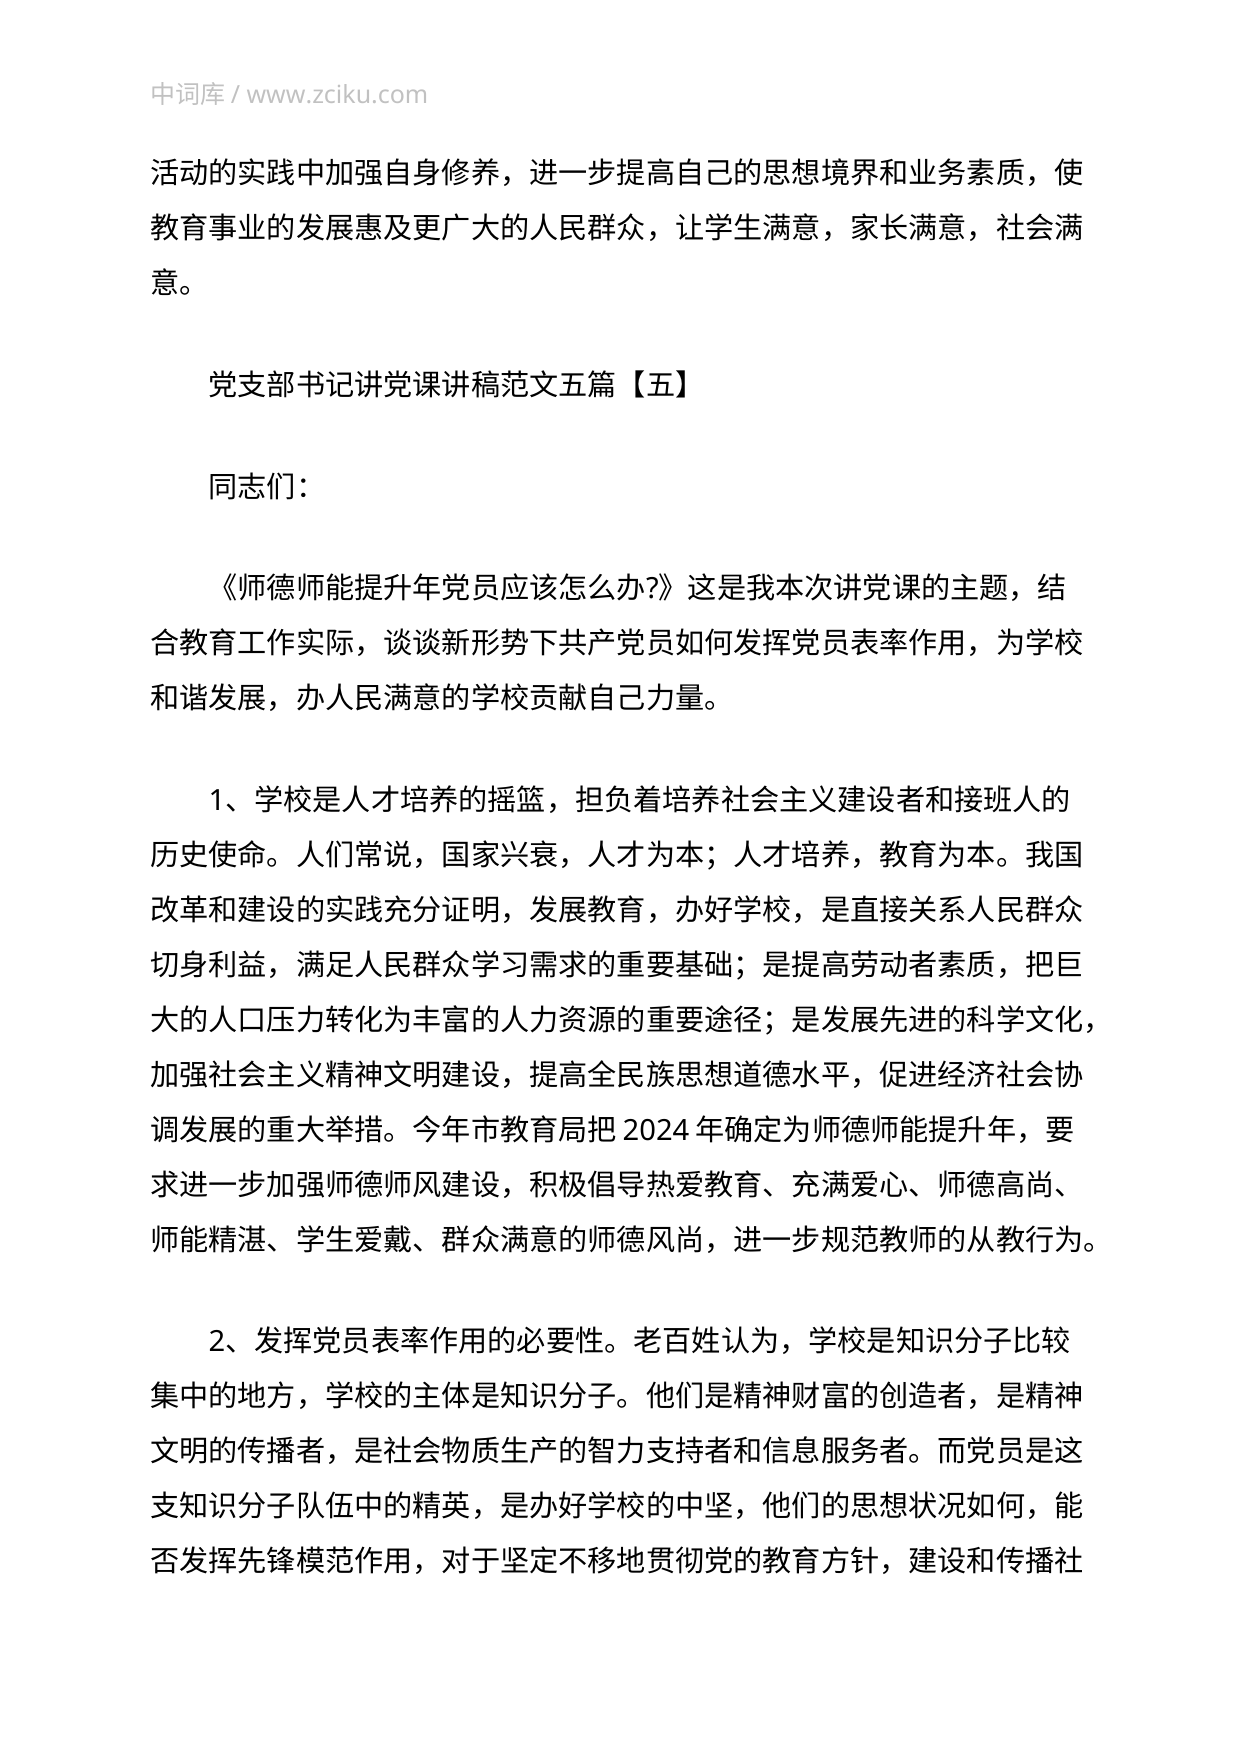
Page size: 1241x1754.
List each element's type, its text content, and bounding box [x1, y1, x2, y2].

text 同志们： [150, 463, 1090, 506]
text 1、学校是人才培养的摇篮，担负着培养社会主义建设者和接班人的历史使命。人们常说，国家兴衰，人才为本；人才培养，教育为本。我国改革和建设的实践充分证明，发展教育，办好学校，是直接关系人民群众切身利益，满足人民群众学习需求的重要基础；是提高劳动者素质，把巨大的人口压力转化为丰富的人力资源的重要途径；是发展先进的科学文化，加强社会主义精神文明建设，提高全民族思想道德水平，促进经济社会协调发展的重大举措。今年市教育局把2024年确定为师德师能提升年，要求进一步加强师德师风建设，积极倡导热爱教育、充满爱心、师德高尚、师能精湛、学生爱戴、群众满意的师德风尚，进一步规范教师的从教行为。 [150, 777, 1090, 1258]
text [150, 1318, 1090, 1580]
text 《师德师能提升年党员应该怎么办?》这是我本次讲党课的主题，结合教育工作实际，谈谈新形势下共产党员如何发挥党员表率作用，为学校和谐发展，办人民满意的学校贡献自己力量。 [150, 565, 1090, 717]
text 党支部书记讲党课讲稿范文五篇【五】 [150, 362, 1090, 404]
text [150, 150, 1090, 302]
